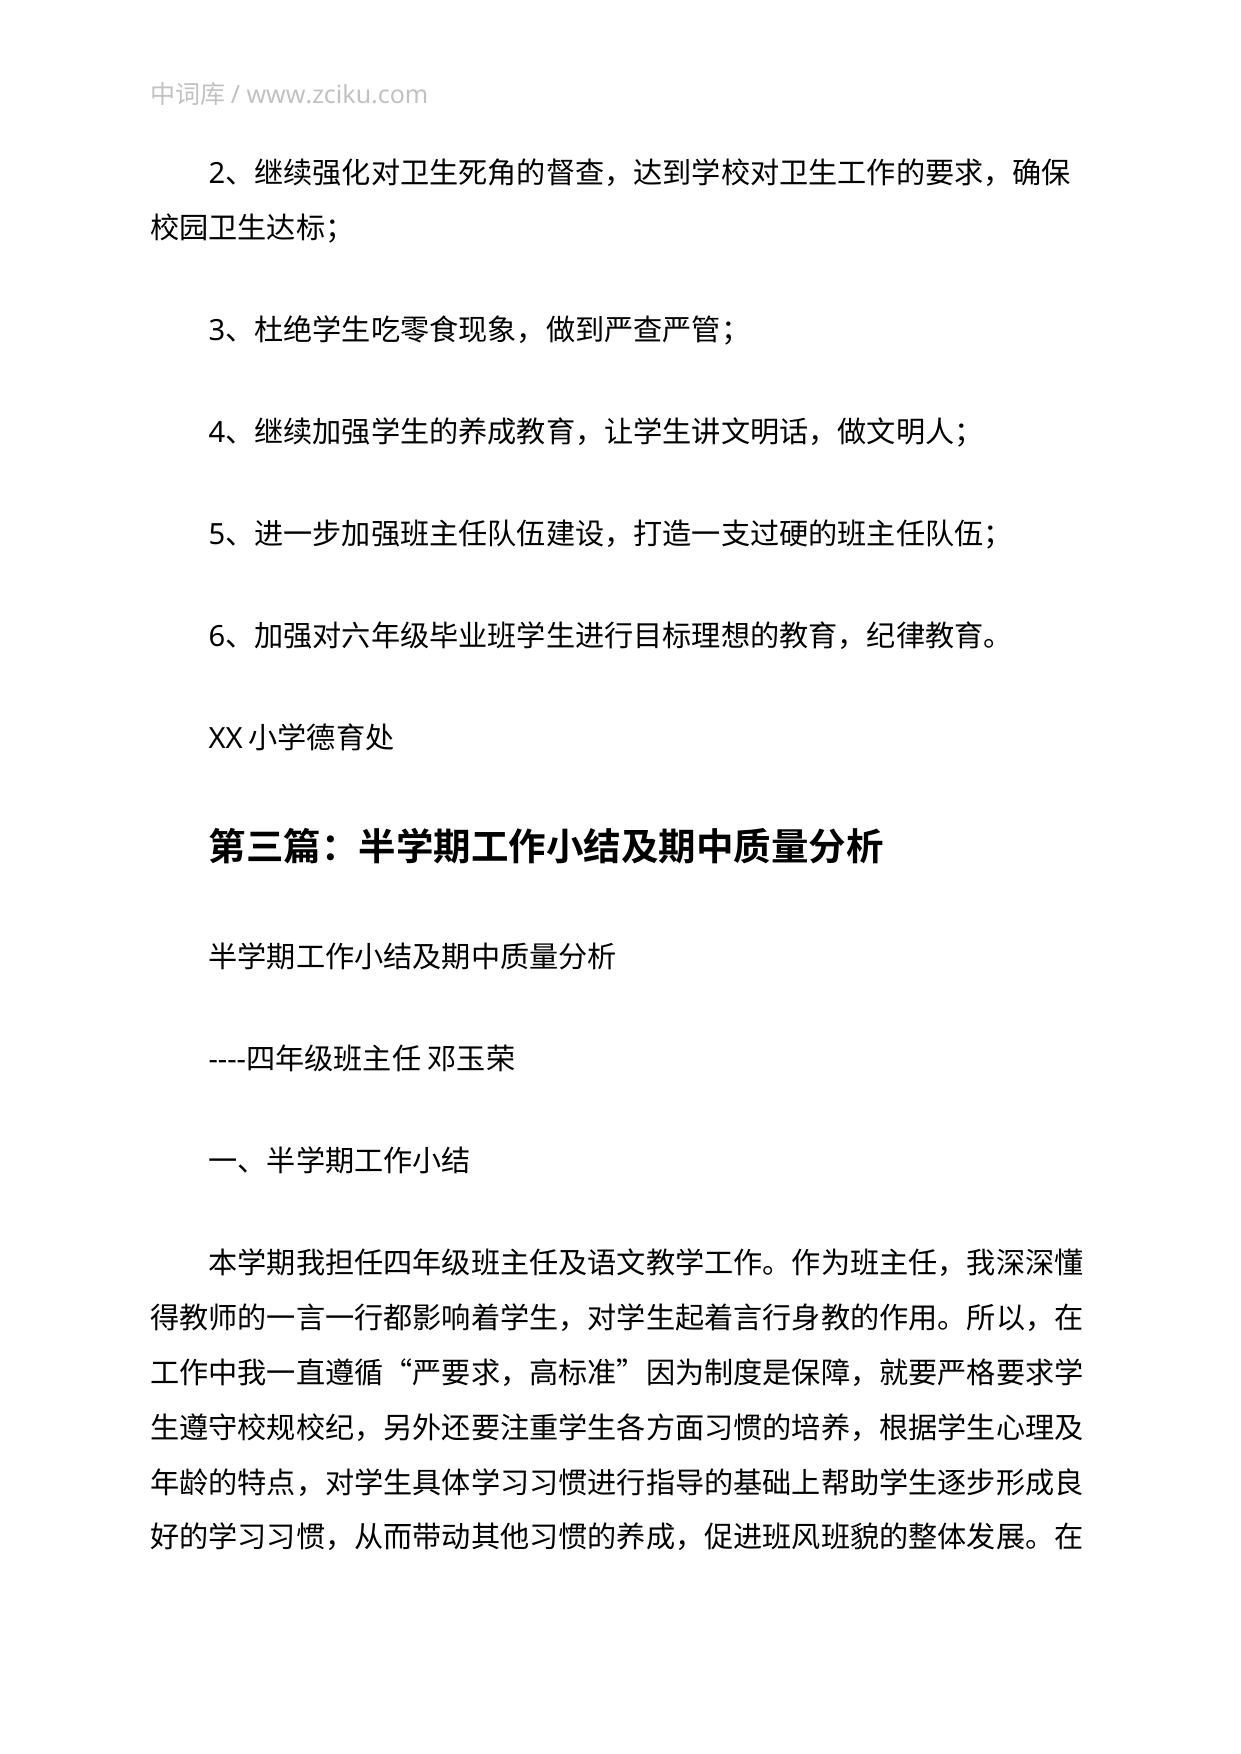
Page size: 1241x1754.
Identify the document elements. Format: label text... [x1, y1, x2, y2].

text 6、加强对六年级毕业班学生进行目标理想的教育，纪律教育。 [150, 613, 1090, 655]
text ----四年级班主任 邓玉荣 [150, 1036, 1090, 1078]
text 5、进一步加强班主任队伍建设，打造一支过硬的班主任队伍； [150, 511, 1090, 553]
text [150, 1239, 1090, 1556]
text 半学期工作小结及期中质量分析 [150, 934, 1090, 976]
text 3、杜绝学生吃零食现象，做到严查严管； [150, 307, 1090, 349]
text 4、继续加强学生的养成教育，让学生讲文明话，做文明人； [150, 409, 1090, 451]
text 2、继续强化对卫生死角的督查，达到学校对卫生工作的要求，确保校园卫生达标； [150, 150, 1090, 247]
text 第三篇：半学期工作小结及期中质量分析 [150, 817, 1090, 871]
text XX小学德育处 [150, 715, 1090, 757]
text 一、半学期工作小结 [150, 1138, 1090, 1180]
